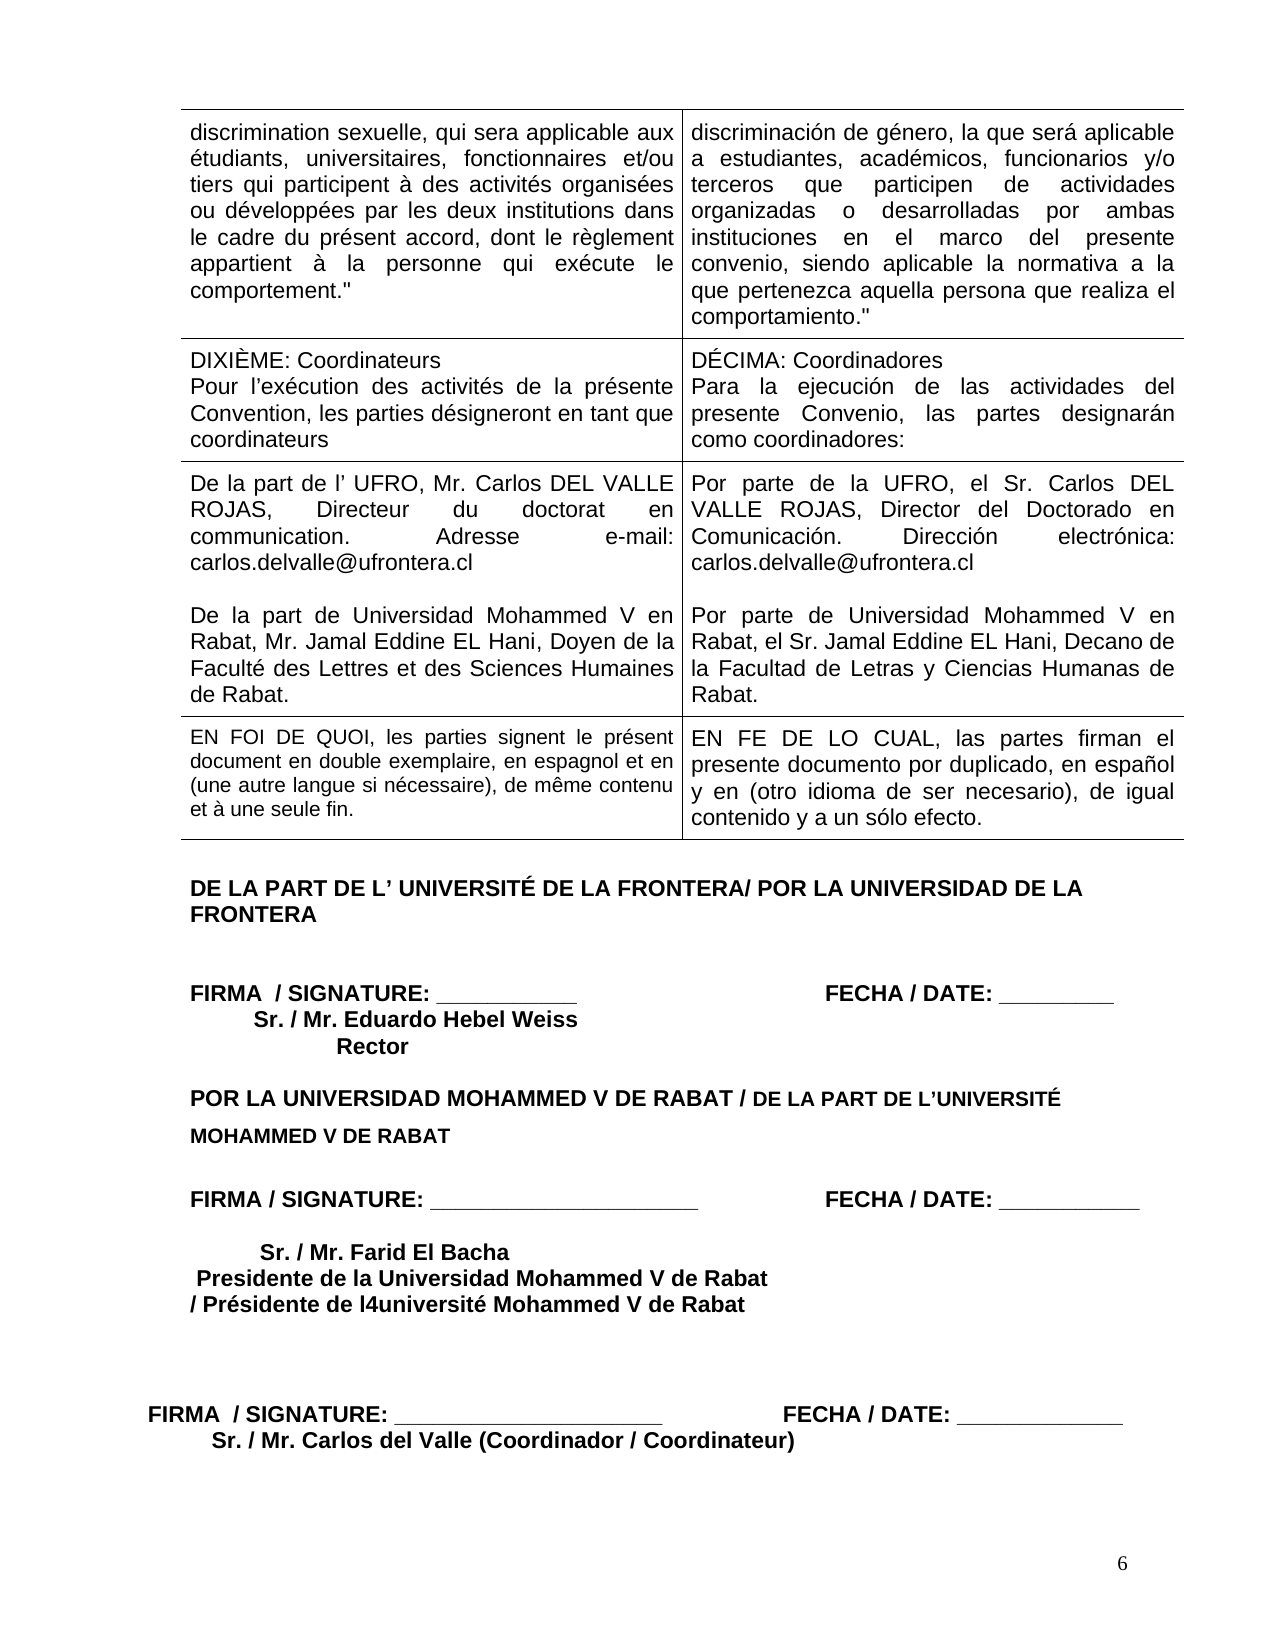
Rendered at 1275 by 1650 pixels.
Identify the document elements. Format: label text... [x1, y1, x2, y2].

table_cell DE LA PART DE L’ UNIVERSITÉ DE LA FRONTERA/ POR LA UNIVERSIDAD DE LA FRONTERA FIRMA / SIGNATURE: ___________ FECHA / DATE: _________ Sr. / Mr. Eduardo Hebel Weiss Rector POR LA UNIVERSIDAD MOHAMMED V DE RABAT / DE LA PART DE L’UNIVERSITÉ MOHAMMED V DE RABAT FIRMA / SIGNATURE: _____________________ FECHA / DATE: ___________ Sr. / Mr. Farid El Bacha Presidente de la Universidad Mohammed V de Rabat / Présidente de l4université Mohammed V de Rabat [181, 840, 1183, 1329]
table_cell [181, 110, 682, 338]
table_cell EN FOI DE QUOI, les parties signent le présent document en double exemplaire, en espagnol et en (une autre langue si nécessaire), de même contenu et à une seule fin. [181, 717, 682, 839]
table_cell DÉCIMA: Coordinadores Para la ejecución de las actividades del presente Convenio, las partes designarán como coordinadores: [683, 339, 1183, 461]
table_cell Por parte de la UFRO, el Sr. Carlos DEL VALLE ROJAS, Director del Doctorado en Comunicación. Dirección electrónica: carlos.delvalle@ufrontera.cl Por parte de Universidad Mohammed V en Rabat, el Sr. Jamal Eddine EL Hani, Decano de la Facultad de Letras y Ciencias Humanas de Rabat. [683, 462, 1183, 716]
table_cell DIXIÈME: Coordinateurs Pour l’exécution des activités de la présente Convention, les parties désigneront en tant que coordinateurs [181, 339, 682, 461]
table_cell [683, 110, 1183, 338]
text Sr. / Mr. Carlos del Valle (Coordinador / Coordinateur) [148, 1427, 1127, 1454]
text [148, 1401, 1127, 1427]
table_cell De la part de l’ UFRO, Mr. Carlos DEL VALLE ROJAS, Directeur du doctorat en communication. Adresse e-mail: carlos.delvalle@ufrontera.cl De la part de Universidad Mohammed V en Rabat, Mr. Jamal Eddine EL Hani, Doyen de la Faculté des Lettres et des Sciences Humaines de Rabat. [181, 462, 682, 716]
table_cell EN FE DE LO CUAL, las partes firman el presente documento por duplicado, en español y en (otro idioma de ser necesario), de igual contenido y a un sólo efecto. [683, 717, 1183, 839]
